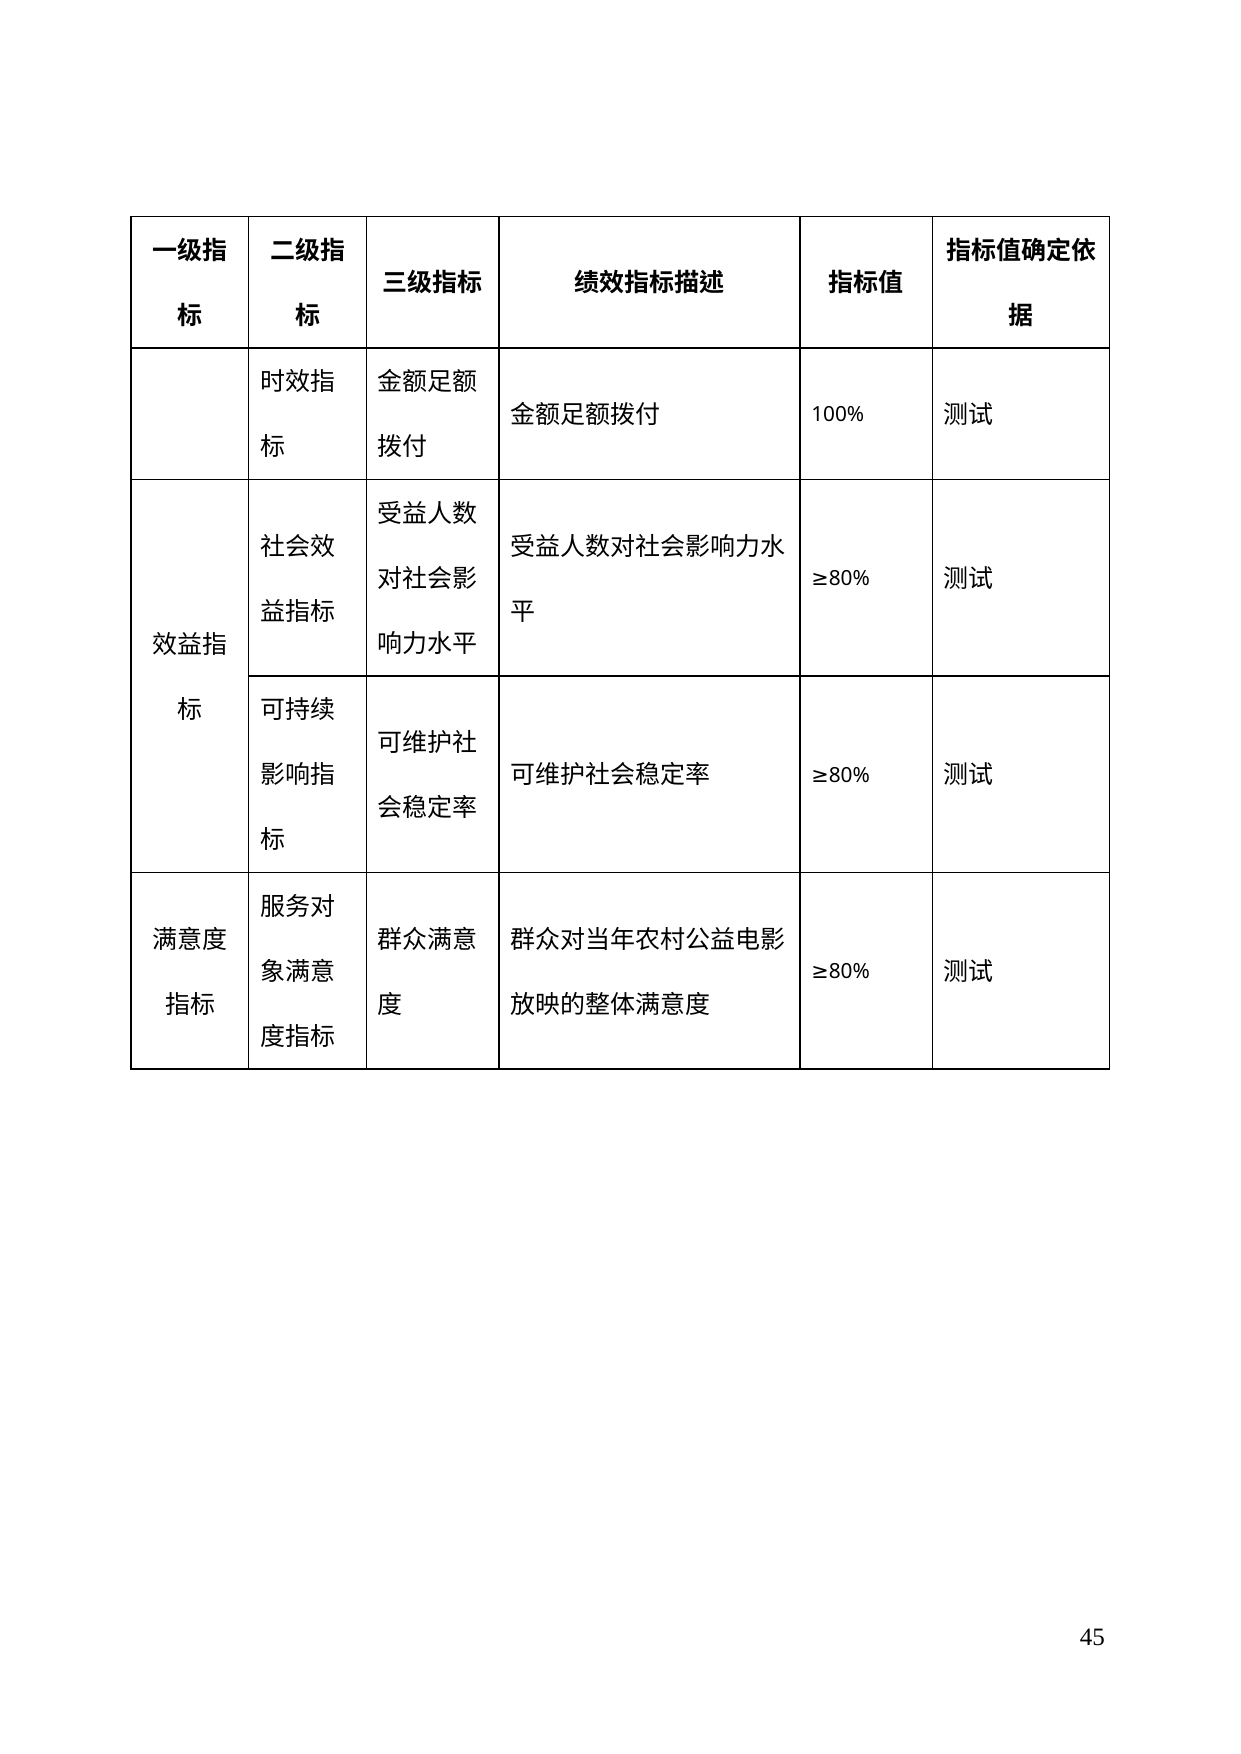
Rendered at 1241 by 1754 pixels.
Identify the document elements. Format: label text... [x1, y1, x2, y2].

table_header 三级指标 [367, 217, 498, 347]
table_cell ≥80% [801, 480, 932, 675]
table_cell 100% [801, 349, 932, 479]
table_cell 测试 [933, 480, 1109, 675]
table_cell 服务对象满意度指标 [249, 873, 366, 1068]
table_cell 测试 [933, 873, 1109, 1068]
table_cell 受益人数对社会影响力水平 [367, 480, 498, 675]
table_cell 社会效益指标 [249, 480, 366, 675]
table_header 指标值确定依据 [933, 217, 1109, 347]
table_cell 测试 [933, 677, 1109, 872]
table_header 二级指标 [249, 217, 366, 347]
table_header 一级指标 [132, 217, 248, 347]
table_cell 满意度指标 [132, 873, 248, 1068]
table_cell 时效指标 [249, 349, 366, 479]
table_cell 可维护社会稳定率 [500, 677, 799, 872]
table_header 绩效指标描述 [500, 217, 799, 347]
table_cell ≥80% [801, 677, 932, 872]
table_cell 金额足额拨付 [367, 349, 498, 479]
table_cell 受益人数对社会影响力水平 [500, 480, 799, 675]
table_cell 可持续影响指标 [249, 677, 366, 872]
table_cell 测试 [933, 349, 1109, 479]
table_cell 金额足额拨付 [500, 349, 799, 479]
table_cell ≥80% [801, 873, 932, 1068]
table_cell 群众满意度 [367, 873, 498, 1068]
table_header 指标值 [801, 217, 932, 347]
table_cell 群众对当年农村公益电影放映的整体满意度 [500, 873, 799, 1068]
table_cell 效益指标 [132, 480, 248, 872]
table_cell 可维护社会稳定率 [367, 677, 498, 872]
